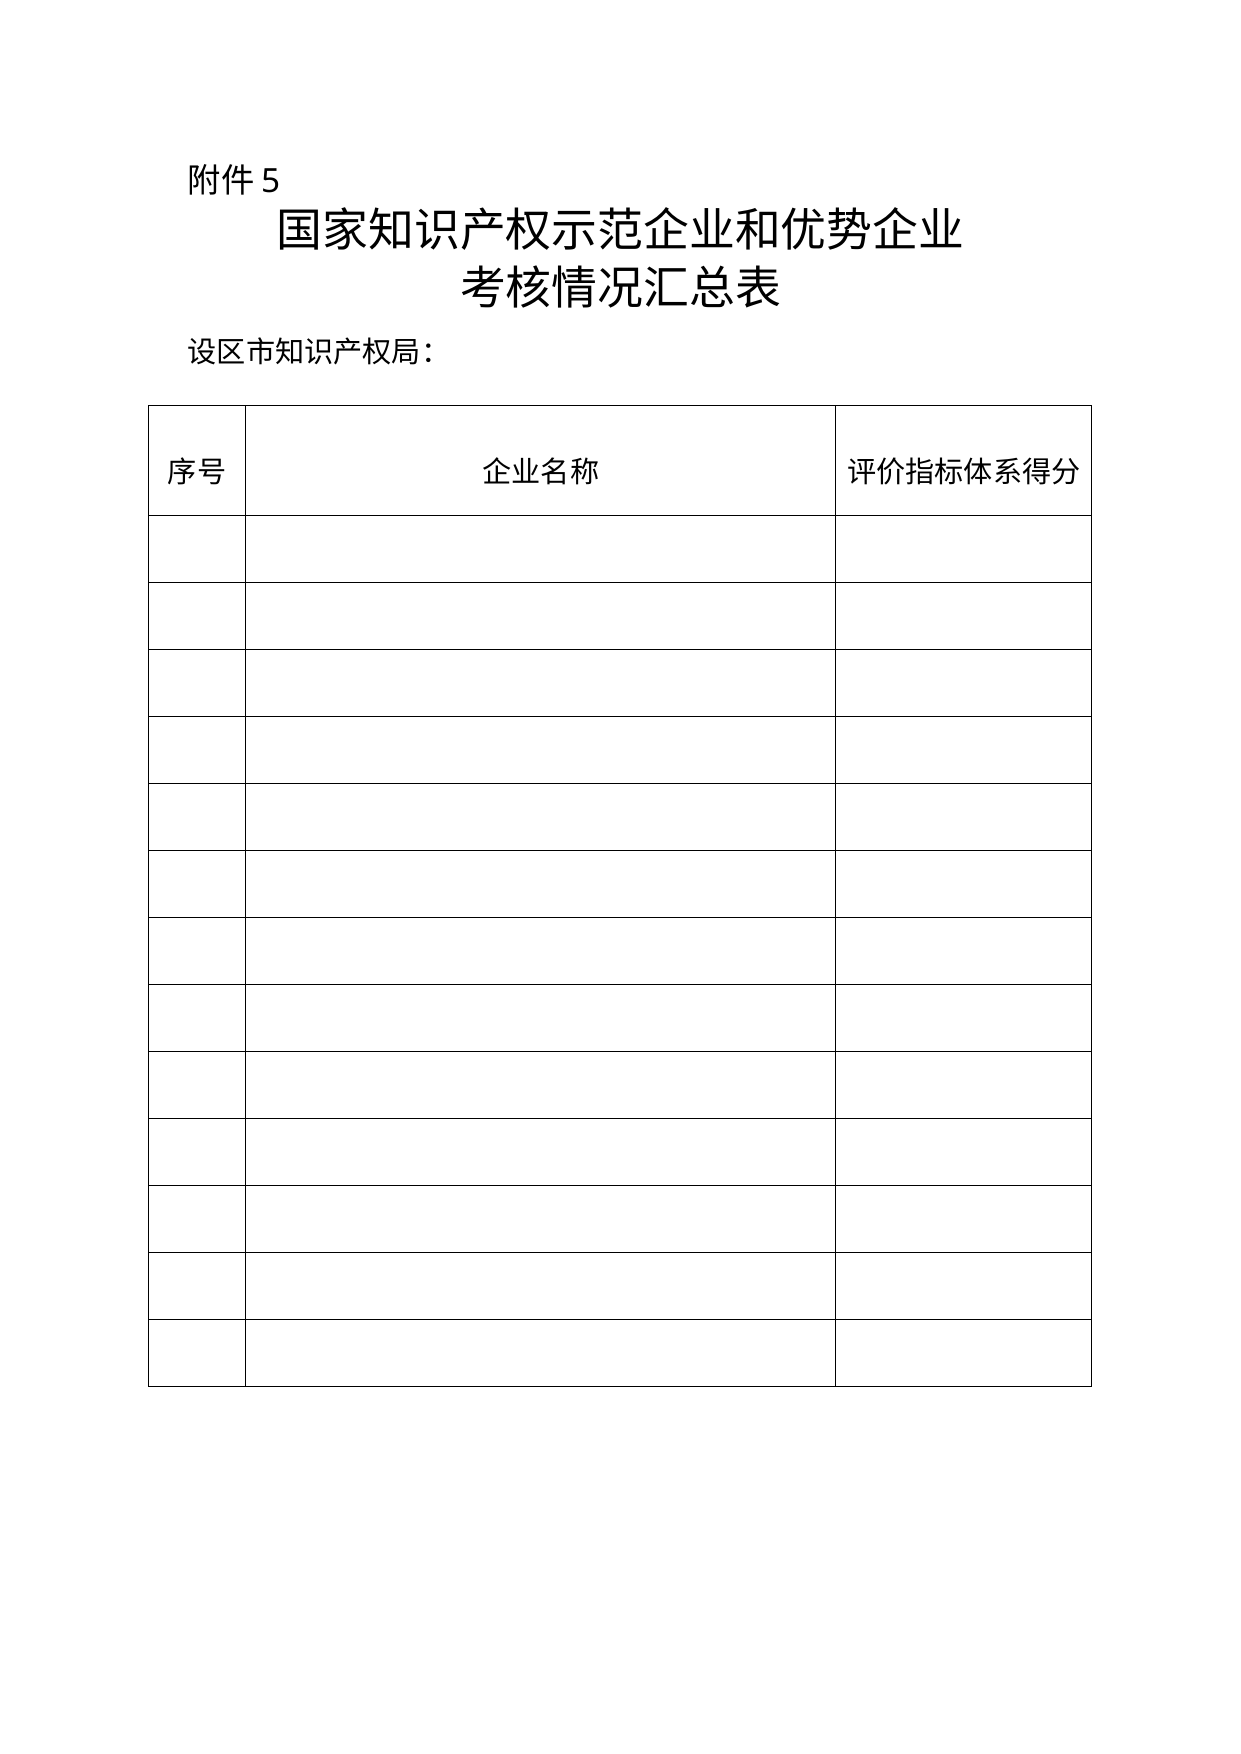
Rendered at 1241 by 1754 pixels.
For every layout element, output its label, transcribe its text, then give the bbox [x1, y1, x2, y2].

table_header 企业名称 [246, 406, 835, 515]
table_cell [836, 1320, 1091, 1386]
table_cell [149, 516, 245, 582]
table_cell [149, 650, 245, 716]
table_cell [246, 1186, 835, 1252]
table_cell [246, 1320, 835, 1386]
table_cell [836, 918, 1091, 984]
table_cell [836, 784, 1091, 850]
table_cell [836, 516, 1091, 582]
table_cell [836, 583, 1091, 649]
table_cell [246, 717, 835, 783]
table_cell [836, 650, 1091, 716]
table_cell [246, 784, 835, 850]
table_cell [149, 784, 245, 850]
table_cell [149, 918, 245, 984]
table_cell [246, 650, 835, 716]
table_cell [149, 1320, 245, 1386]
table_cell [836, 717, 1091, 783]
table_cell [836, 1119, 1091, 1184]
table_cell [149, 717, 245, 783]
table_cell [836, 851, 1091, 917]
table_cell [836, 985, 1091, 1051]
table_cell [149, 985, 245, 1051]
text 考核情况汇总表 [187, 258, 1053, 316]
table_cell [149, 1119, 245, 1184]
table_cell [246, 851, 835, 917]
table_cell [149, 1253, 245, 1318]
text 设区市知识产权局： [187, 316, 1053, 374]
table_cell [246, 1119, 835, 1184]
table_cell [836, 1253, 1091, 1318]
table_cell [246, 583, 835, 649]
table_cell [246, 918, 835, 984]
table_cell [149, 1186, 245, 1252]
table_header 序号 [149, 406, 245, 515]
table_cell [836, 1186, 1091, 1252]
table_cell [246, 985, 835, 1051]
table_header 评价指标体系得分 [836, 406, 1091, 515]
text 国家知识产权示范企业和优势企业 [187, 199, 1053, 258]
table_cell [836, 1052, 1091, 1118]
table_cell [246, 1253, 835, 1318]
table_cell [149, 1052, 245, 1118]
text 附件5 [187, 162, 1053, 199]
table_cell [246, 516, 835, 582]
table_cell [149, 583, 245, 649]
table_cell [149, 851, 245, 917]
table_cell [246, 1052, 835, 1118]
